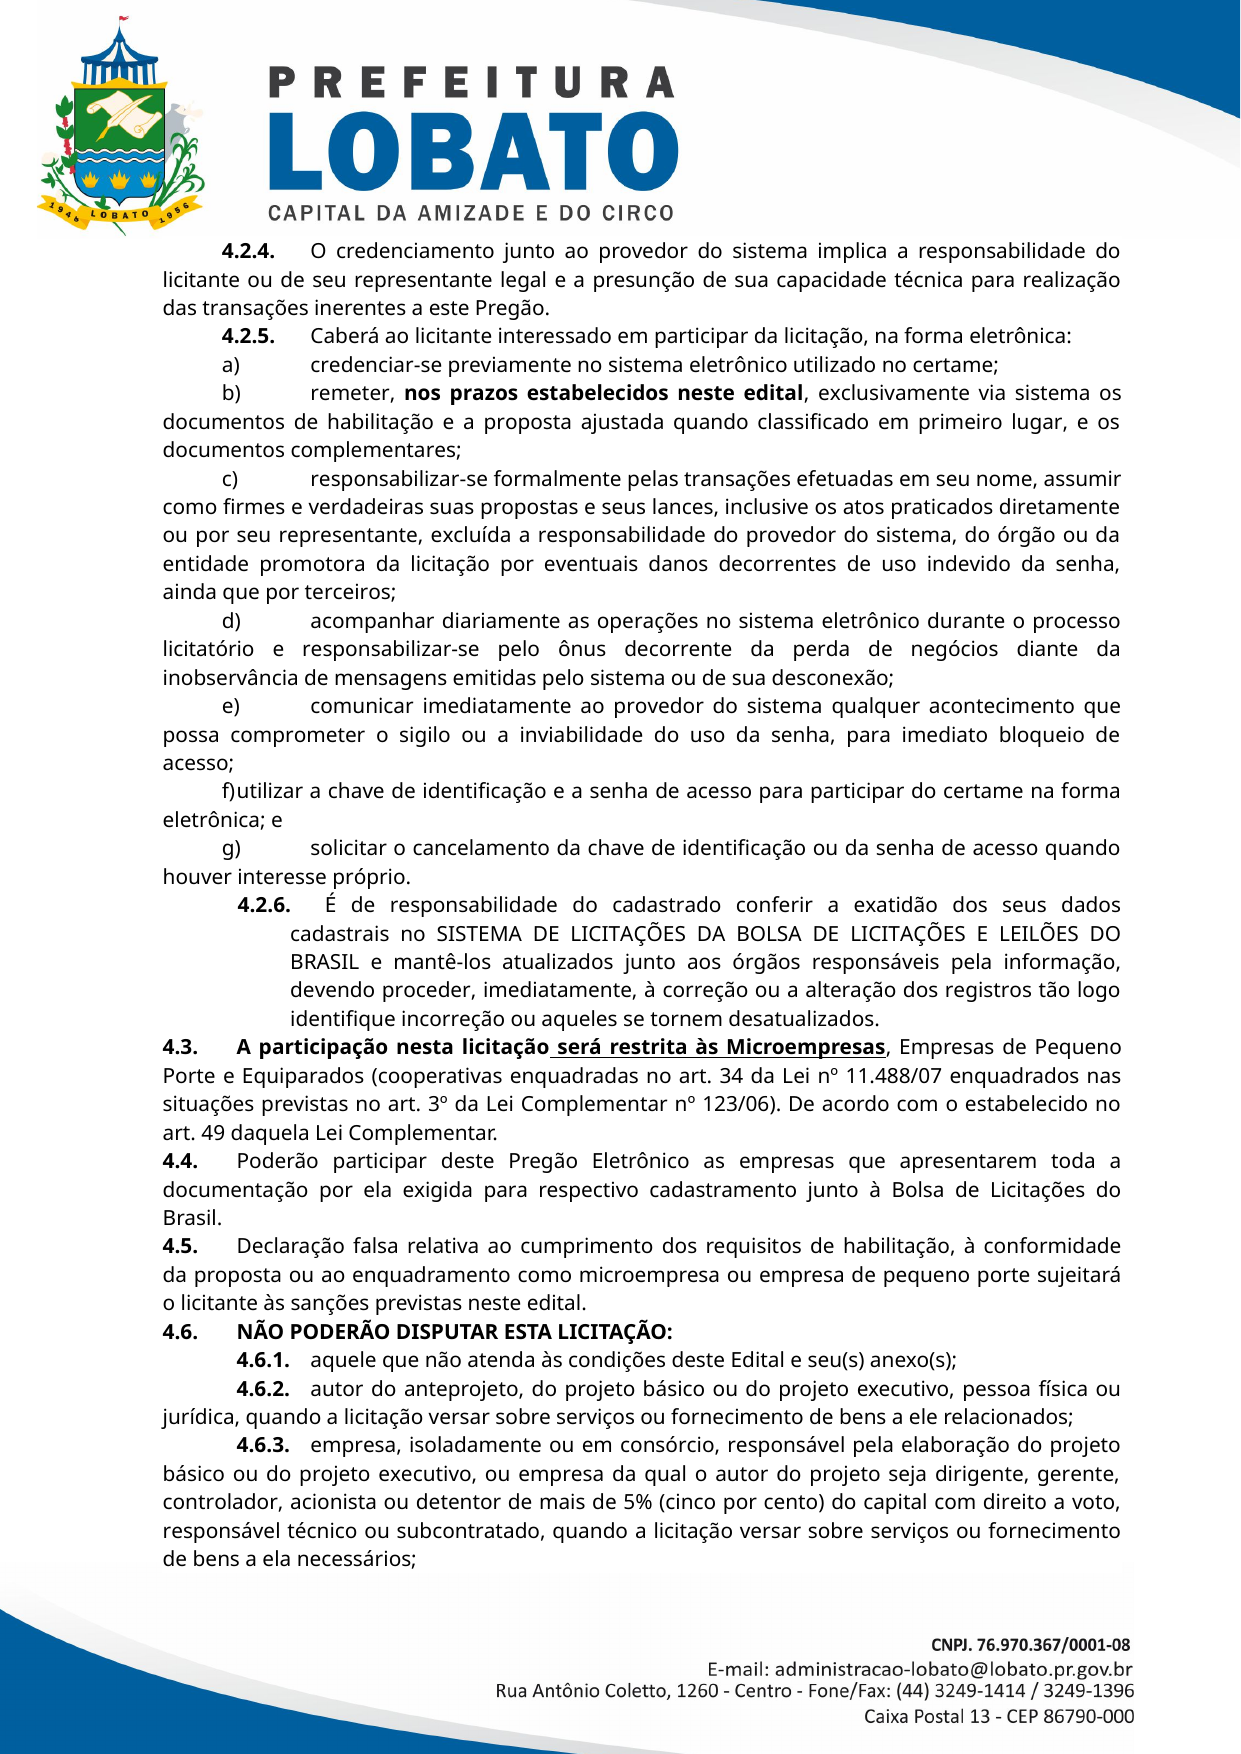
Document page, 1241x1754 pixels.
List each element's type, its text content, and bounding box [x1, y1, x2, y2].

list É de responsabilidade do cadastrado conferir a exatidão dos seus dados cadastrais no SISTEMA DE LICITAÇÕES DA BOLSA DE LICITAÇÕES E LEILÕES DO BRASIL e mantê-los atualizados junto aos órgãos responsáveis pela informação, devendo proceder, imediatamente, à correção ou a alteração dos registros tão logo identifique incorreção ou aqueles se tornem desatualizados. [237, 890, 1122, 1032]
list remeter, nos prazos estabelecidos neste edital, exclusivamente via sistema os documentos de habilitação e a proposta ajustada quando classificado em primeiro lugar, e os documentos complementares; [162, 378, 1122, 464]
list O credenciamento junto ao provedor do sistema implica a responsabilidade do licitante ou de seu representante legal e a presunção de sua capacidade técnica para realização das transações inerentes a este Pregão. [162, 236, 1122, 322]
list Caberá ao licitante interessado em participar da licitação, na forma eletrônica: [162, 322, 1122, 350]
list solicitar o cancelamento da chave de identificação ou da senha de acesso quando houver interesse próprio. [162, 833, 1122, 890]
list credenciar-se previamente no sistema eletrônico utilizado no certame; [162, 350, 1122, 378]
list A participação nesta licitação será restrita às Microempresas, Empresas de Pequeno Porte e Equiparados (cooperativas enquadradas no art. 34 da Lei nº 11.488/07 enquadrados nas situações previstas no art. 3º da Lei Complementar nº 123/06). De acordo com o estabelecido no art. 49 daquela Lei Complementar. [162, 1032, 1122, 1146]
list Declaração falsa relativa ao cumprimento dos requisitos de habilitação, à conformidade da proposta ou ao enquadramento como microempresa ou empresa de pequeno porte sujeitará o licitante às sanções previstas neste edital. [162, 1232, 1122, 1317]
list utilizar a chave de identificação e a senha de acesso para participar do certame na forma eletrônica; e [162, 777, 1122, 833]
list responsabilizar-se formalmente pelas transações efetuadas em seu nome, assumir como firmes e verdadeiras suas propostas e seus lances, inclusive os atos praticados diretamente ou por seu representante, excluída a responsabilidade do provedor do sistema, do órgão ou da entidade promotora da licitação por eventuais danos decorrentes de uso indevido da senha, ainda que por terceiros; [162, 464, 1122, 606]
picture [36, 0, 1241, 239]
list acompanhar diariamente as operações no sistema eletrônico durante o processo licitatório e responsabilizar-se pelo ônus decorrente da perda de negócios diante da inobservância de mensagens emitidas pelo sistema ou de sua desconexão; [162, 606, 1122, 691]
list comunicar imediatamente ao provedor do sistema qualquer acontecimento que possa comprometer o sigilo ou a inviabilidade do uso da senha, para imediato bloqueio de acesso; [162, 691, 1122, 777]
list aquele que não atenda às condições deste Edital e seu(s) anexo(s); [162, 1345, 1122, 1374]
picture [0, 1562, 1134, 1754]
list empresa, isoladamente ou em consórcio, responsável pela elaboração do projeto básico ou do projeto executivo, ou empresa da qual o autor do projeto seja dirigente, gerente, controlador, acionista ou detentor de mais de 5% (cinco por cento) do capital com direito a voto, responsável técnico ou subcontratado, quando a licitação versar sobre serviços ou fornecimento de bens a ela necessários; [162, 1431, 1122, 1573]
list Poderão participar deste Pregão Eletrônico as empresas que apresentarem toda a documentação por ela exigida para respectivo cadastramento junto à Bolsa de Licitações do Brasil. [162, 1146, 1122, 1232]
list NÃO PODERÃO DISPUTAR ESTA LICITAÇÃO: [162, 1317, 1122, 1345]
list autor do anteprojeto, do projeto básico ou do projeto executivo, pessoa física ou jurídica, quando a licitação versar sobre serviços ou fornecimento de bens a ele relacionados; [162, 1374, 1122, 1431]
